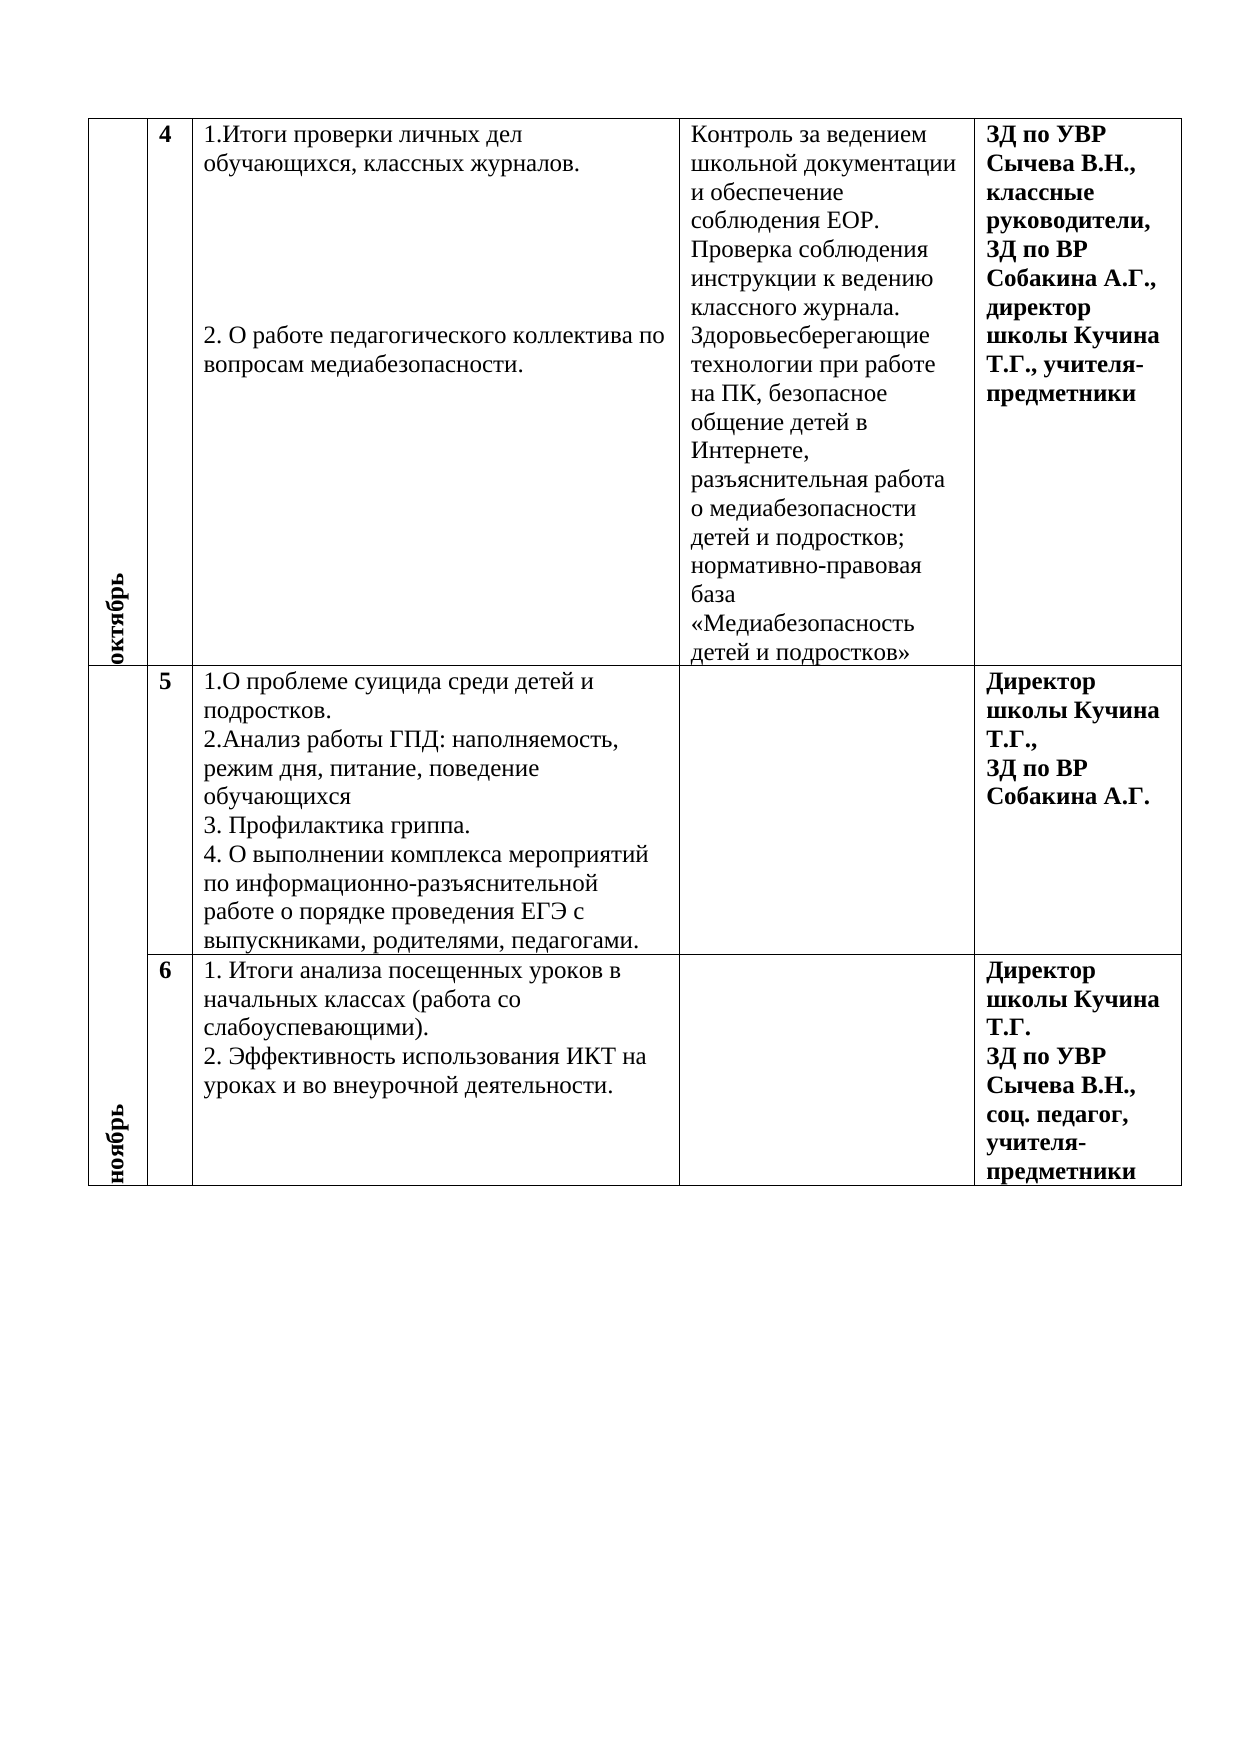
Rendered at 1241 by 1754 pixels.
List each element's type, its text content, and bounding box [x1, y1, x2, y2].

table_cell Директор школы Кучина Т.Г., ЗД по ВР Собакина А.Г. [975, 666, 1181, 954]
table_cell 4 [148, 119, 192, 665]
table_cell Контроль за ведением школьной документации и обеспечение соблюдения ЕОР. Проверка соблюдения инструкции к ведению классного журнала. Здоровьесберегающие технологии при работе на ПК, безопасное общение детей в Интернете, разъяснительная работа о медиабезопасности детей и подростков; нормативно-правовая база «Медиабезопасность детей и подростков» [680, 119, 974, 665]
table_cell [680, 666, 974, 954]
table_cell октябрь [89, 119, 147, 665]
table_cell ЗД по УВР Сычева В.Н., классные руководители, ЗД по ВР Собакина А.Г., директор школы Кучина Т.Г., учителя-предметники [975, 119, 1181, 665]
table_cell 5 [148, 666, 192, 954]
table_cell 1. Итоги анализа посещенных уроков в начальных классах (работа со слабоуспевающими). 2. Эффективность использования ИКТ на уроках и во внеурочной деятельности. [193, 955, 679, 1185]
table_cell 6 [148, 955, 192, 1185]
table_cell ноябрь [89, 666, 147, 1185]
table_cell Директор школы Кучина Т.Г. ЗД по УВР Сычева В.Н., соц. педагог, учителя-предметники [975, 955, 1181, 1185]
table_cell 1.Итоги проверки личных дел обучающихся, классных журналов. 2. О работе педагогического коллектива по вопросам медиабезопасности. [193, 119, 679, 665]
table_cell 1.О проблеме суицида среди детей и подростков. 2.Анализ работы ГПД: наполняемость, режим дня, питание, поведение обучающихся 3. Профилактика гриппа. 4. О выполнении комплекса мероприятий по информационно-разъяснительной работе о порядке проведения ЕГЭ с выпускниками, родителями, педагогами. [193, 666, 679, 954]
table_cell [680, 955, 974, 1185]
